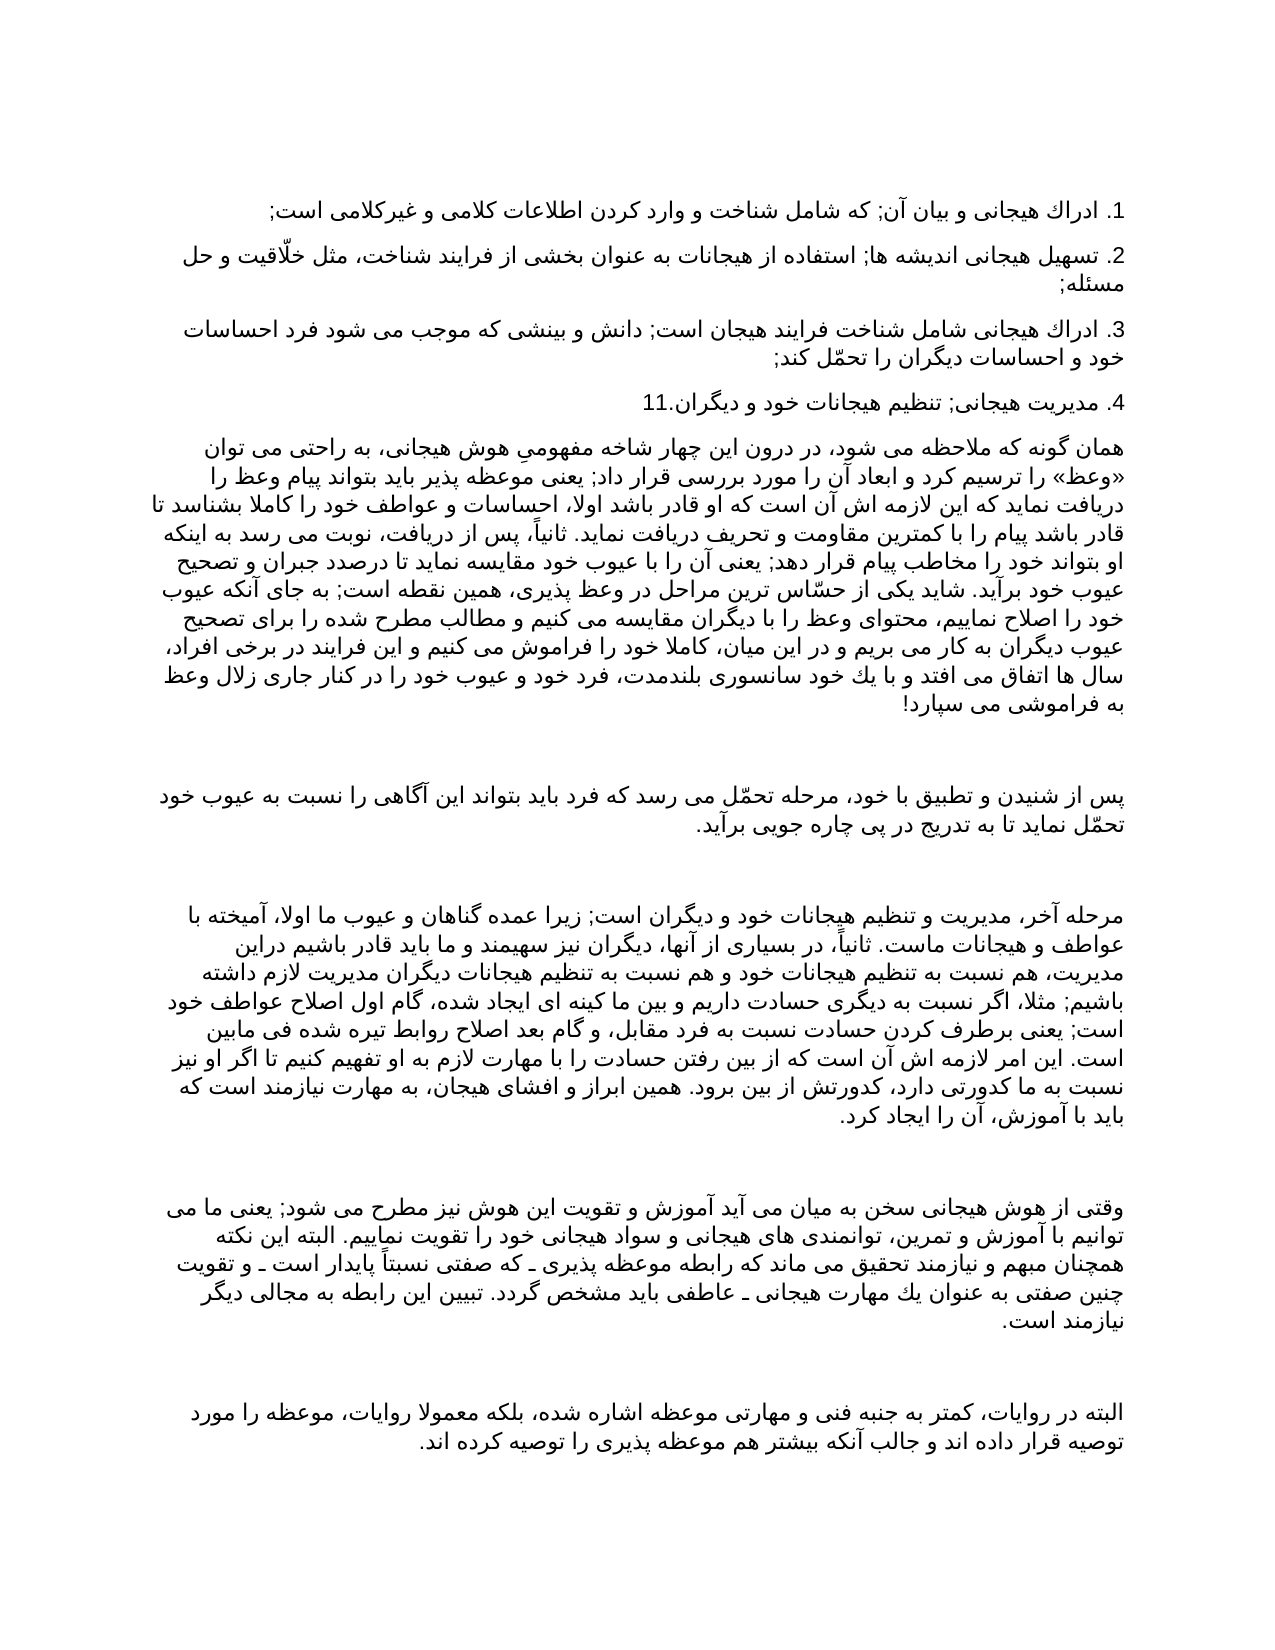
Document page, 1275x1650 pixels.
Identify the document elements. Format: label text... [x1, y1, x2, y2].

text 2. تسهيل هيجانى انديشه ها; استفاده از هيجانات به عنوان بخشى از فرايند شناخت، مثل خلّاقيت و حل مسئله; [150, 242, 1125, 297]
text همان گونه كه ملاحظه مى شود، در درون اين چهار شاخه مفهومىِ هوش هيجانى، به راحتى مى توان «وعظ» را ترسيم كرد و ابعاد آن را مورد بررسى قرار داد; يعنى موعظه پذير بايد بتواند پيام وعظ را دريافت نمايد كه اين لازمه اش آن است كه او قادر باشد اولا، احساسات و عواطف خود را كاملا بشناسد تا قادر باشد پيام را با كمترين مقاومت و تحريف دريافت نمايد. ثانياً، پس از دريافت، نوبت مى رسد به اينكه او بتواند خود را مخاطب پيام قرار دهد; يعنى آن را با عيوب خود مقايسه نمايد تا درصدد جبران و تصحيح عيوب خود برآيد. شايد يكى از حسّاس ترين مراحل در وعظ پذيرى، همين نقطه است; به جاى آنكه عيوب خود را اصلاح نماييم، محتواى وعظ را با ديگران مقايسه مى كنيم و مطالب مطرح شده را براى تصحيح عيوب ديگران به كار مى بريم و در اين ميان، كاملا خود را فراموش مى كنيم و اين فرايند در برخى افراد، سال ها اتفاق مى افتد و با يك خود سانسورى بلندمدت، فرد خود و عيوب خود را در كنار جارى زلال وعظ به فراموشى مى سپارد! [150, 434, 1125, 716]
text پس از شنيدن و تطبيق با خود، مرحله تحمّل مى رسد كه فرد بايد بتواند اين آگاهى را نسبت به عيوب خود تحمّل نمايد تا به تدريج در پى چاره جويى برآيد. [150, 782, 1125, 837]
text البته در روايات، كمتر به جنبه فنى و مهارتى موعظه اشاره شده، بلكه معمولا روايات، موعظه را مورد توصيه قرار داده اند و جالب آنكه بيشتر هم موعظه پذيرى را توصيه كرده اند. [150, 1399, 1125, 1454]
text 3. ادراك هيجانى شامل شناخت فرايند هيجان است; دانش و بينشى كه موجب مى شود فرد احساسات خود و احساسات ديگران را تحمّل كند; [150, 316, 1125, 370]
text 1. ادراك هيجانى و بيان آن; كه شامل شناخت و وارد كردن اطلاعات كلامى و غيركلامى است; [150, 197, 1125, 223]
text 4. مديريت هيجانى; تنظيم هيجانات خود و ديگران.11 [150, 389, 1125, 415]
text مرحله آخر، مديريت و تنظيم هيجانات خود و ديگران است; زيرا عمده گناهان و عيوب ما اولا، آميخته با عواطف و هيجانات ماست. ثانياً، در بسيارى از آنها، ديگران نيز سهيمند و ما بايد قادر باشيم دراين مديريت، هم نسبت به تنظيم هيجانات خود و هم نسبت به تنظيم هيجانات ديگران مديريت لازم داشته باشيم; مثلا، اگر نسبت به ديگرى حسادت داريم و بين ما كينه اى ايجاد شده، گام اول اصلاح عواطف خود است; يعنى برطرف كردن حسادت نسبت به فرد مقابل، و گام بعد اصلاح روابط تيره شده فى مابين است. اين امر لازمه اش آن است كه از بين رفتن حسادت را با مهارت لازم به او تفهيم كنيم تا اگر او نيز نسبت به ما كدورتى دارد، كدورتش از بين برود. همين ابراز و افشاى هيجان، به مهارت نيازمند است كه بايد با آموزش، آن را ايجاد كرد. [150, 902, 1125, 1128]
text وقتى از هوش هيجانى سخن به ميان مى آيد آموزش و تقويت اين هوش نيز مطرح مى شود; يعنى ما مى توانيم با آموزش و تمرين، توانمندى هاى هيجانى و سواد هيجانى خود را تقويت نماييم. البته اين نكته همچنان مبهم و نيازمند تحقيق مى ماند كه رابطه موعظه پذيرى ـ كه صفتى نسبتاً پايدار است ـ و تقويت چنين صفتى به عنوان يك مهارت هيجانى ـ عاطفى بايد مشخص گردد. تبيين اين رابطه به مجالى ديگر نيازمند است. [150, 1193, 1125, 1334]
